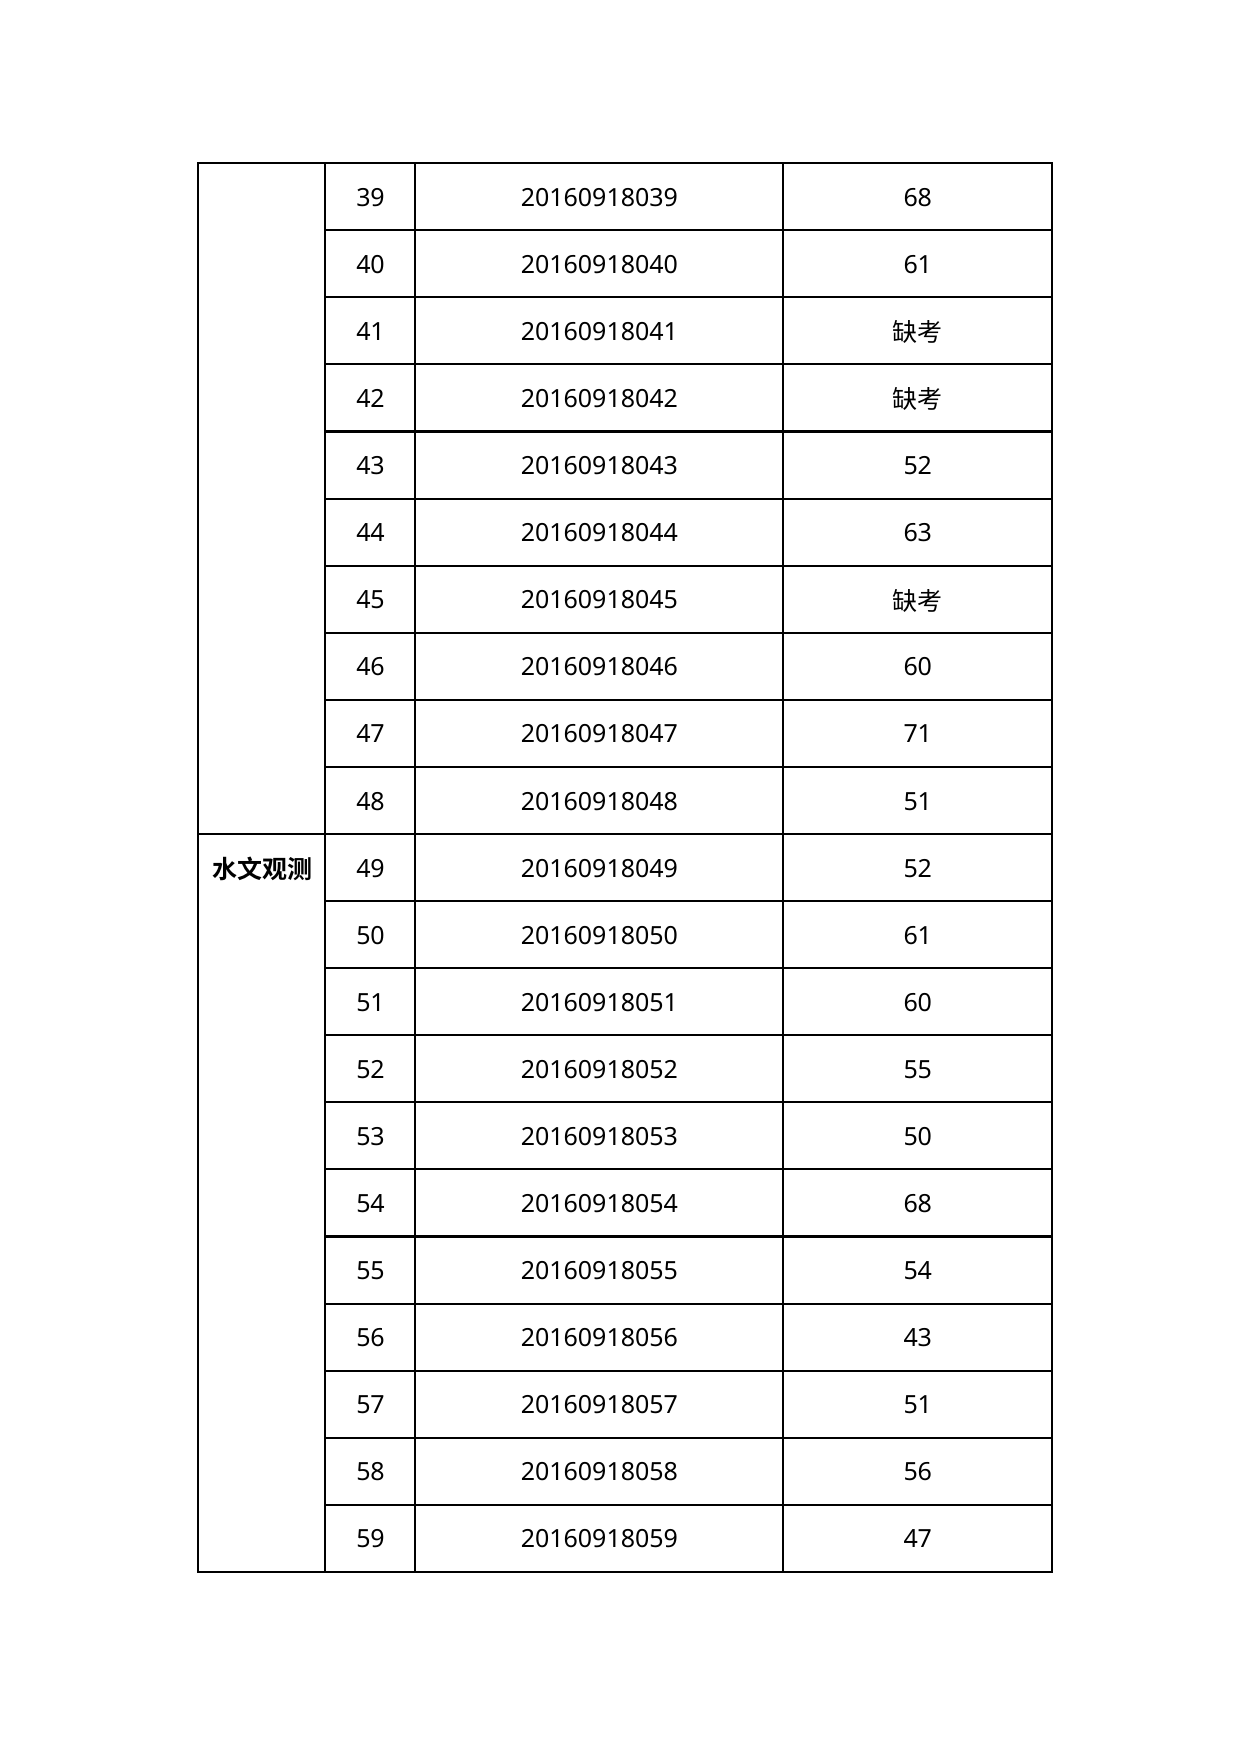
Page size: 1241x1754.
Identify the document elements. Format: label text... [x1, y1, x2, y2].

table_cell 20160918054 [416, 1170, 782, 1235]
table_cell 20160918052 [416, 1036, 782, 1101]
table_cell 49 [326, 835, 414, 900]
table_cell 52 [326, 1036, 414, 1101]
table_cell 51 [784, 1372, 1051, 1437]
table_cell 47 [326, 701, 414, 766]
table_cell 43 [326, 433, 414, 497]
table_cell 44 [326, 500, 414, 564]
table_cell 54 [784, 1238, 1051, 1302]
table_cell 68 [784, 1170, 1051, 1235]
table_cell 20160918055 [416, 1238, 782, 1302]
table_cell 63 [784, 500, 1051, 564]
table_cell 缺考 [784, 298, 1051, 363]
table_cell 20160918053 [416, 1103, 782, 1168]
table_cell 42 [326, 365, 414, 430]
table_cell 60 [784, 634, 1051, 699]
table_cell 20160918042 [416, 365, 782, 430]
table_cell 20160918047 [416, 701, 782, 766]
table_cell 56 [784, 1439, 1051, 1504]
table_cell 43 [784, 1305, 1051, 1369]
table_cell 水文观测 [199, 835, 324, 1571]
table_cell 54 [326, 1170, 414, 1235]
table_cell 47 [784, 1506, 1051, 1571]
table_cell 53 [326, 1103, 414, 1168]
table_cell 48 [326, 768, 414, 833]
table_cell 56 [326, 1305, 414, 1369]
table_cell 61 [784, 231, 1051, 296]
table_cell 20160918040 [416, 231, 782, 296]
table_cell 20160918050 [416, 902, 782, 967]
table_cell 缺考 [784, 567, 1051, 632]
table_cell 71 [784, 701, 1051, 766]
table_cell 59 [326, 1506, 414, 1571]
table_cell 20160918045 [416, 567, 782, 632]
table_cell 50 [326, 902, 414, 967]
table_cell 20160918041 [416, 298, 782, 363]
table_cell 41 [326, 298, 414, 363]
table_cell 57 [326, 1372, 414, 1437]
table_cell 46 [326, 634, 414, 699]
table_cell 40 [326, 231, 414, 296]
table_cell 52 [784, 433, 1051, 497]
table_cell 60 [784, 969, 1051, 1034]
table_cell 20160918056 [416, 1305, 782, 1369]
table_cell 20160918059 [416, 1506, 782, 1571]
table_cell 20160918048 [416, 768, 782, 833]
table_cell 20160918049 [416, 835, 782, 900]
table_cell 20160918057 [416, 1372, 782, 1437]
table_cell 51 [326, 969, 414, 1034]
table_cell 68 [784, 164, 1051, 229]
table_cell 缺考 [784, 365, 1051, 430]
table_cell 55 [784, 1036, 1051, 1101]
table_cell 20160918039 [416, 164, 782, 229]
table_cell 50 [784, 1103, 1051, 1168]
table_cell 20160918058 [416, 1439, 782, 1504]
table_cell 45 [326, 567, 414, 632]
table_cell 55 [326, 1238, 414, 1302]
table_cell 20160918046 [416, 634, 782, 699]
table_cell 20160918051 [416, 969, 782, 1034]
table_cell 61 [784, 902, 1051, 967]
table_cell 58 [326, 1439, 414, 1504]
table_cell 51 [784, 768, 1051, 833]
table_cell 52 [784, 835, 1051, 900]
table_cell 20160918044 [416, 500, 782, 564]
table_cell 20160918043 [416, 433, 782, 497]
table_cell 39 [326, 164, 414, 229]
